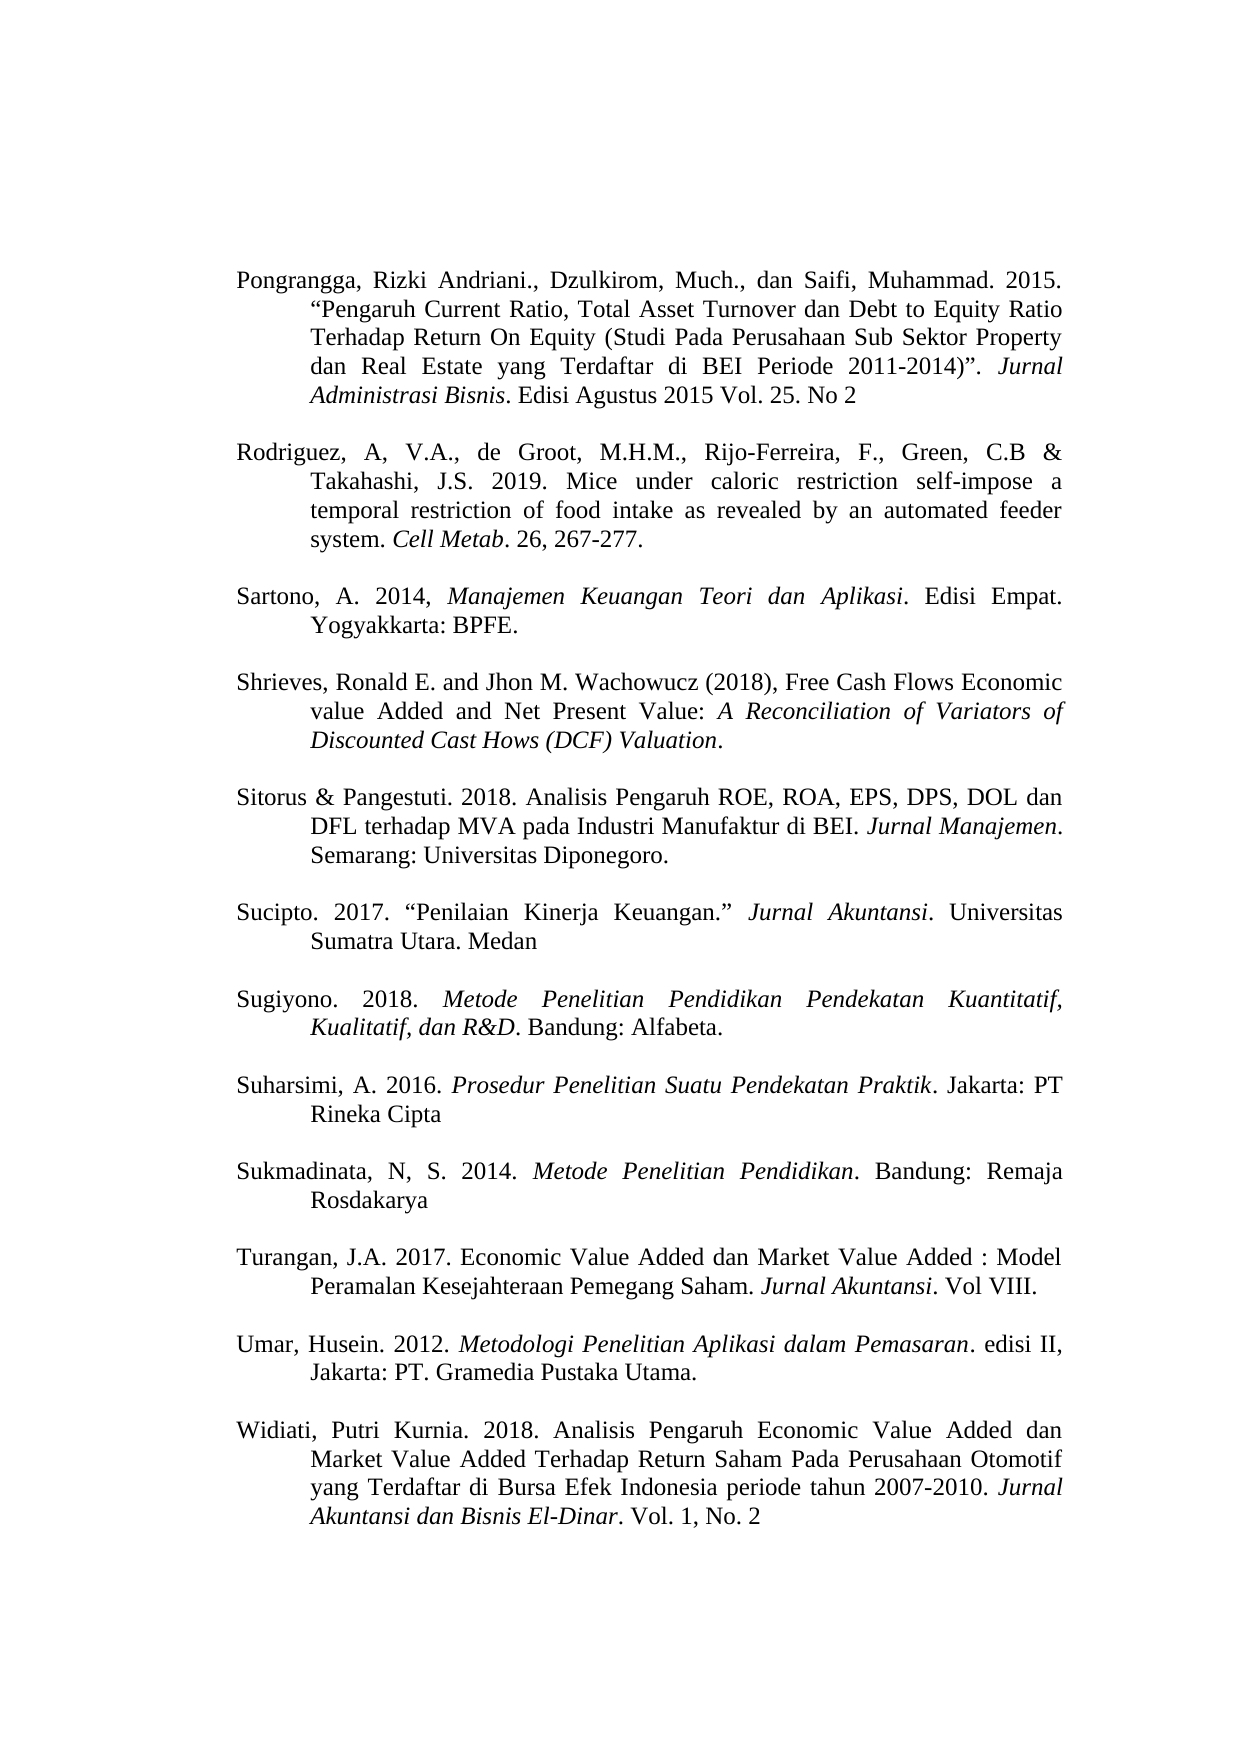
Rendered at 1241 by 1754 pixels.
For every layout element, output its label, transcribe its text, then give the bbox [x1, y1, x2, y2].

text Sugiyono. 2018. Metode Penelitian Pendidikan Pendekatan Kuantitatif, Kualitatif, dan R&D. Bandung: Alfabeta. [236, 984, 1063, 1041]
text Rodriguez, A, V.A., de Groot, M.H.M., Rijo-Ferreira, F., Green, C.B & Takahashi, J.S. 2019. Mice under caloric restriction self-impose a temporal restriction of food intake as revealed by an automated feeder system. Cell Metab. 26, 267-277. [236, 437, 1063, 552]
text Widiati, Putri Kurnia. 2018. Analisis Pengaruh Economic Value Added dan Market Value Added Terhadap Return Saham Pada Perusahaan Otomotif yang Terdaftar di Bursa Efek Indonesia periode tahun 2007-2010. Jurnal Akuntansi dan Bisnis El-Dinar. Vol. 1, No. 2 [236, 1415, 1063, 1530]
text Pongrangga, Rizki Andriani., Dzulkirom, Much., dan Saifi, Muhammad. 2015. “Pengaruh Current Ratio, Total Asset Turnover dan Debt to Equity Ratio Terhadap Return On Equity (Studi Pada Perusahaan Sub Sektor Property dan Real Estate yang Terdaftar di BEI Periode 2011-2014)”. Jurnal Administrasi Bisnis. Edisi Agustus 2015 Vol. 25. No 2 [236, 265, 1063, 409]
text Umar, Husein. 2012. Metodologi Penelitian Aplikasi dalam Pemasaran. edisi II, Jakarta: PT. Gramedia Pustaka Utama. [236, 1329, 1063, 1386]
text Shrieves, Ronald E. and Jhon M. Wachowucz (2018), Free Cash Flows Economic value Added and Net Present Value: A Reconciliation of Variators of Discounted Cast Hows (DCF) Valuation. [236, 667, 1063, 754]
text Turangan, J.A. 2017. Economic Value Added dan Market Value Added : Model Peramalan Kesejahteraan Pemegang Saham. Jurnal Akuntansi. Vol VIII. [236, 1242, 1063, 1300]
text Sitorus & Pangestuti. 2018. Analisis Pengaruh ROE, ROA, EPS, DPS, DOL dan DFL terhadap MVA pada Industri Manufaktur di BEI. Jurnal Manajemen. Semarang: Universitas Diponegoro. [236, 782, 1063, 869]
text Sucipto. 2017. “Penilaian Kinerja Keuangan.” Jurnal Akuntansi. Universitas Sumatra Utara. Medan [236, 897, 1063, 955]
text Sartono, A. 2014, Manajemen Keuangan Teori dan Aplikasi. Edisi Empat. Yogyakkarta: BPFE. [236, 581, 1063, 639]
text Suharsimi, A. 2016. Prosedur Penelitian Suatu Pendekatan Praktik. Jakarta: PT Rineka Cipta [236, 1070, 1063, 1127]
text Sukmadinata, N, S. 2014. Metode Penelitian Pendidikan. Bandung: Remaja Rosdakarya [236, 1156, 1063, 1214]
